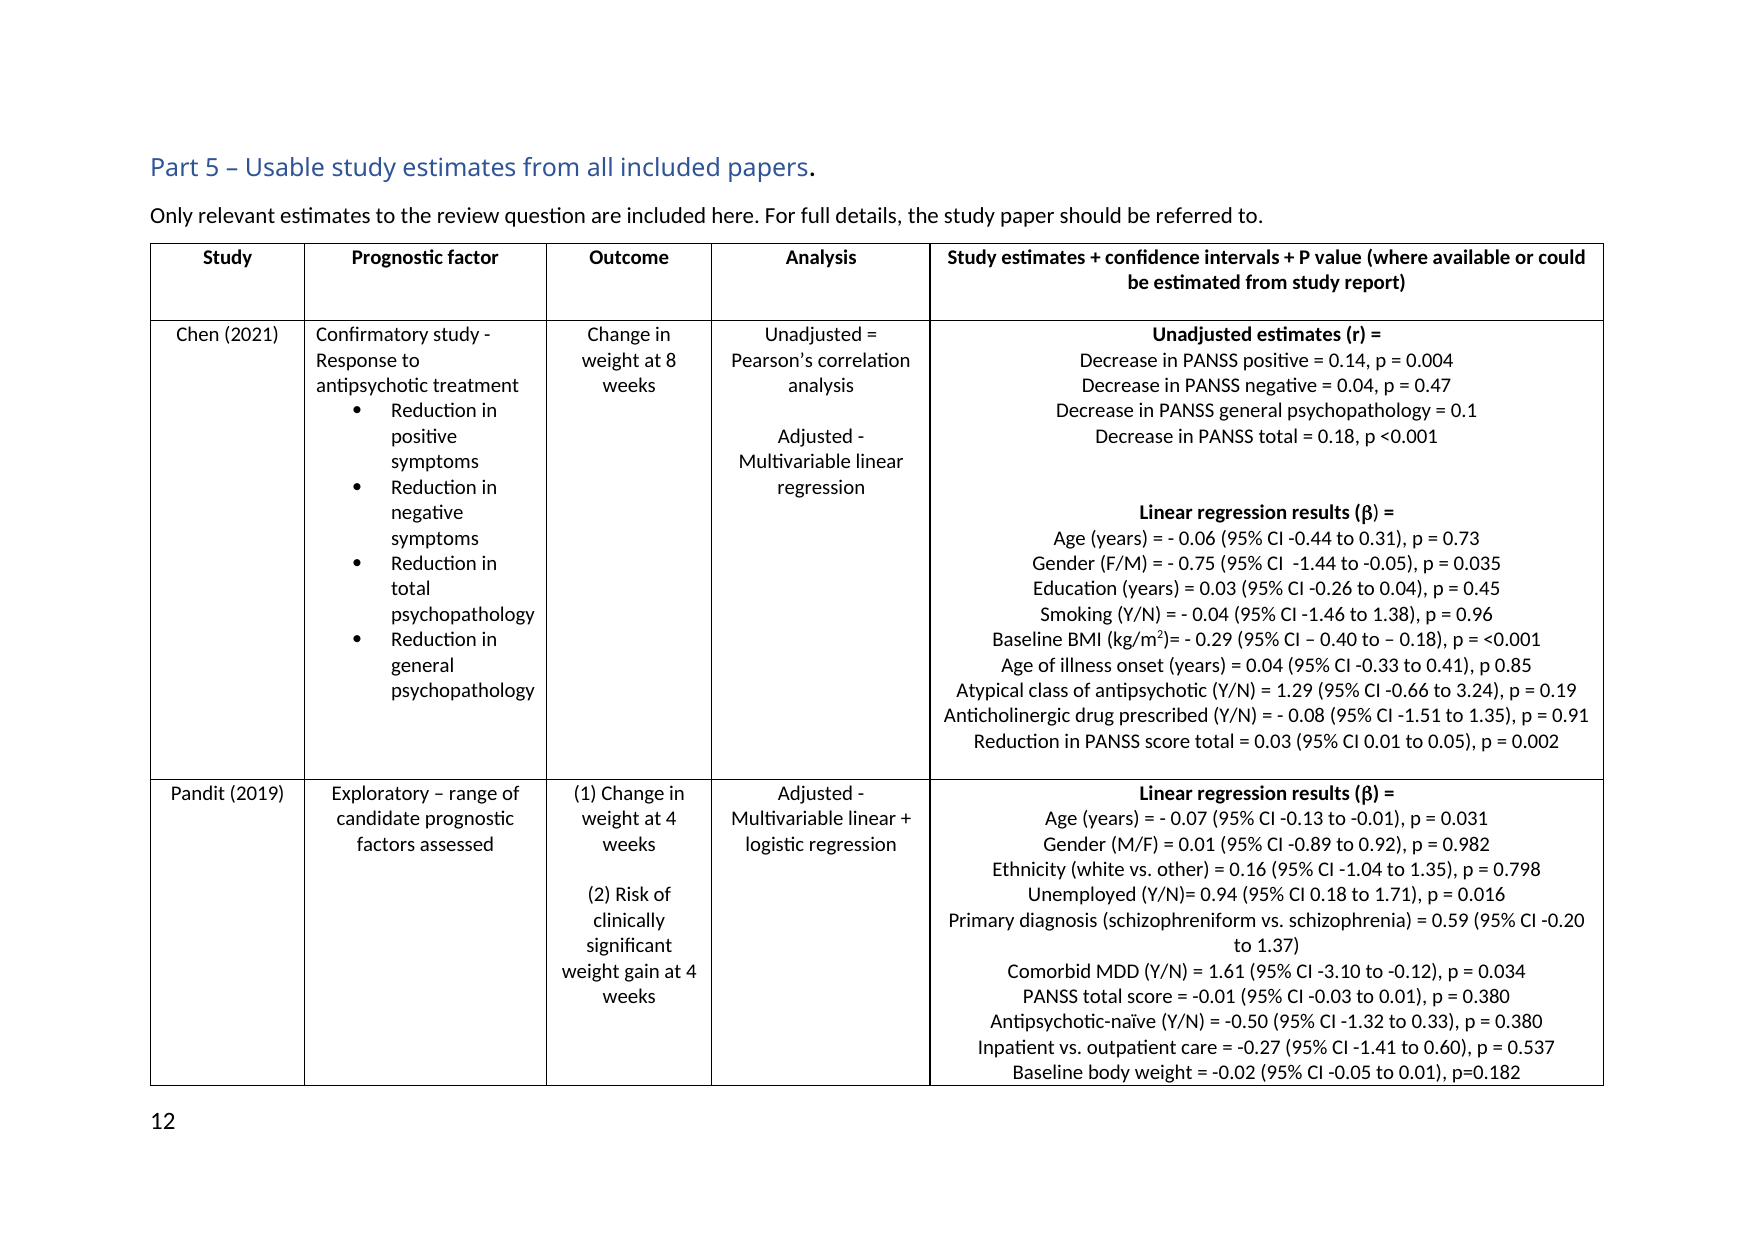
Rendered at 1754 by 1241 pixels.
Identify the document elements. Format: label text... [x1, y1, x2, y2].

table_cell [931, 780, 1603, 1085]
table_header Study estimates + confidence intervals + P value (where available or could be estimated from study report) [931, 244, 1603, 320]
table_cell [547, 780, 711, 1085]
table_header Analysis [712, 244, 929, 320]
table_header Prognostic factor [305, 244, 546, 320]
table_cell Confirmatory study - Response to antipsychotic treatment Reduction in positive symptoms Reduction in negative symptoms Reduction in total psychopathology Reduction in general psychopathology [305, 321, 546, 779]
table_cell Unadjusted = Pearson’s correlation analysis Adjusted - Multivariable linear regression [712, 321, 929, 779]
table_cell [305, 780, 546, 1085]
table_header Outcome [547, 244, 711, 320]
table_cell Change in weight at 8 weeks [547, 321, 711, 779]
table_cell Pandit (2019) [151, 780, 304, 1085]
table_header Study [151, 244, 304, 320]
text Only relevant estimates to the review question are included here. For full details, the study paper should be referred to. [150, 201, 1604, 229]
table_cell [712, 780, 929, 1085]
text Part 5 – Usable study estimates from all included papers. [150, 150, 1604, 184]
table_cell Unadjusted estimates (r) = Decrease in PANSS positive = 0.14, p = 0.004 Decrease in PANSS negative = 0.04, p = 0.47 Decrease in PANSS general psychopathology = 0.1 Decrease in PANSS total = 0.18, p <0.001 Linear regression results () = Age (years) = - 0.06 (95% CI -0.44 to 0.31), p = 0.73 Gender (F/M) = - 0.75 (95% CI -1.44 to -0.05), p = 0.035 Education (years) = 0.03 (95% CI -0.26 to 0.04), p = 0.45 Smoking (Y/N) = - 0.04 (95% CI -1.46 to 1.38), p = 0.96 Baseline BMI (kg/m2)= - 0.29 (95% CI – 0.40 to – 0.18), p = <0.001 Age of illness onset (years) = 0.04 (95% CI -0.33 to 0.41), p 0.85 Atypical class of antipsychotic (Y/N) = 1.29 (95% CI -0.66 to 3.24), p = 0.19 Anticholinergic drug prescribed (Y/N) = - 0.08 (95% CI -1.51 to 1.35), p = 0.91 Reduction in PANSS score total = 0.03 (95% CI 0.01 to 0.05), p = 0.002 [931, 321, 1603, 779]
table_cell Chen (2021) [151, 321, 304, 779]
